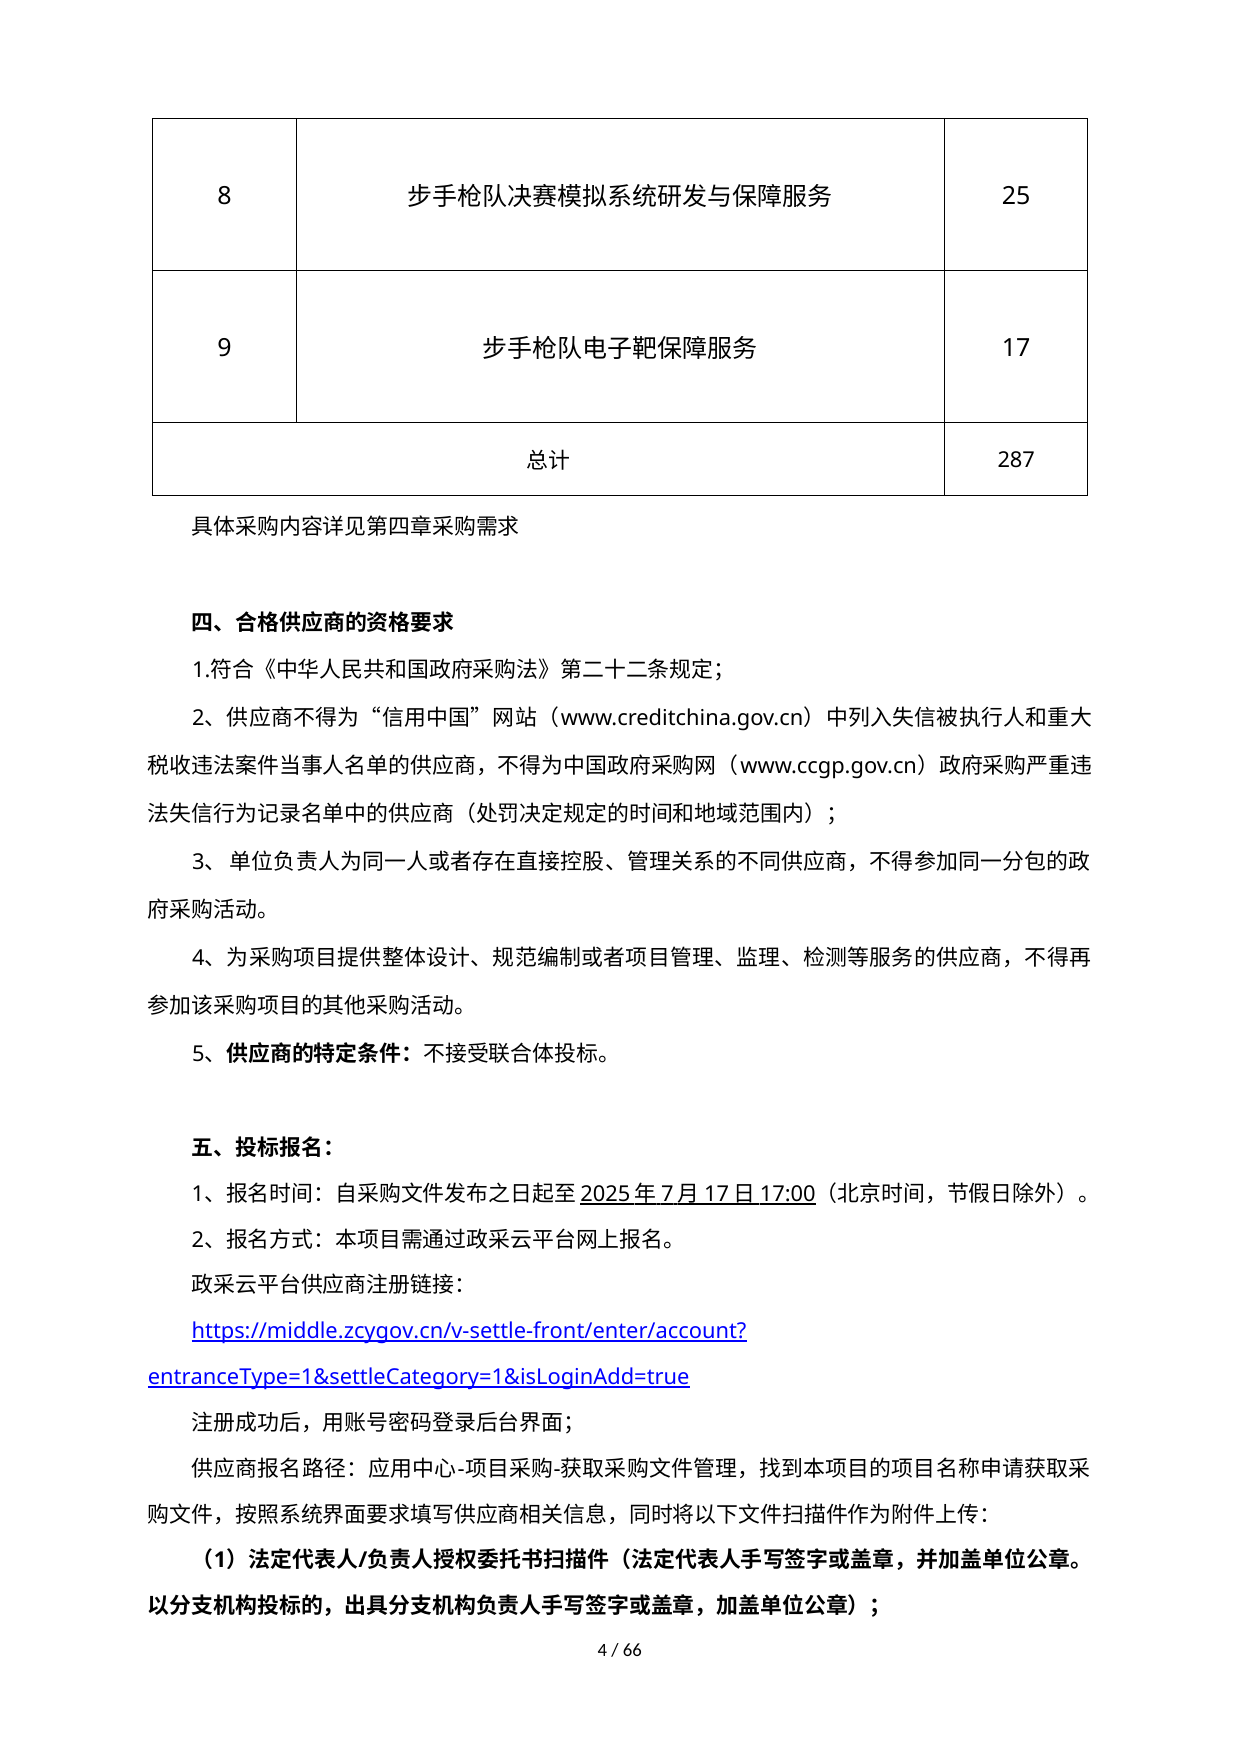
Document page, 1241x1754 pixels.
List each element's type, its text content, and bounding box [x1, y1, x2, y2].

text 2、报名方式：本项目需通过政采云平台网上报名。 [148, 1210, 1093, 1256]
text 供应商报名路径：应用中心-项目采购-获取采购文件管理，找到本项目的项目名称申请获取采购文件，按照系统界面要求填写供应商相关信息，同时将以下文件扫描件作为附件上传： [148, 1439, 1093, 1531]
text https://middle.zcygov.cn/v-settle-front/enter/account?entranceType=1&settleCategory=1&isLoginAdd=true [148, 1302, 1093, 1394]
table_cell 总计 [153, 423, 944, 495]
text 1、报名时间：自采购文件发布之日起至2025年7月17日17:00（北京时间，节假日除外）。 [148, 1164, 1093, 1210]
text 2、供应商不得为“信用中国”网站（www.creditchina.gov.cn）中列入失信被执行人和重大税收违法案件当事人名单的供应商，不得为中国政府采购网（www.ccgp.gov.cn）政府采购严重违法失信行为记录名单中的供应商（处罚决定规定的时间和地域范围内）； [148, 687, 1093, 831]
text 五、投标报名： [148, 1119, 1093, 1164]
table_cell 8 [153, 119, 296, 270]
table_cell 17 [945, 271, 1087, 422]
text 3、 单位负责人为同一人或者存在直接控股、管理关系的不同供应商，不得参加同一分包的政府采购活动。 [148, 831, 1093, 927]
text 4、为采购项目提供整体设计、规范编制或者项目管理、监理、检测等服务的供应商，不得再参加该采购项目的其他采购活动。 [148, 927, 1093, 1023]
table_cell 9 [153, 271, 296, 422]
text 政采云平台供应商注册链接： [148, 1256, 1093, 1302]
text 5、供应商的特定条件：不接受联合体投标。 [148, 1023, 1093, 1071]
text 1.符合《中华人民共和国政府采购法》第二十二条规定； [148, 639, 1093, 687]
table_cell 步手枪队决赛模拟系统研发与保障服务 [297, 119, 944, 270]
table_cell 25 [945, 119, 1087, 270]
text 具体采购内容详见第四章采购需求 [148, 496, 1093, 544]
text （1）法定代表人/负责人授权委托书扫描件（法定代表人手写签字或盖章，并加盖单位公章。以分支机构投标的，出具分支机构负责人手写签字或盖章，加盖单位公章）； [148, 1531, 1093, 1623]
text 注册成功后，用账号密码登录后台界面； [148, 1394, 1093, 1439]
table_cell 步手枪队电子靶保障服务 [297, 271, 944, 422]
text 四、合格供应商的资格要求 [148, 592, 1093, 639]
table_cell 287 [945, 423, 1087, 495]
